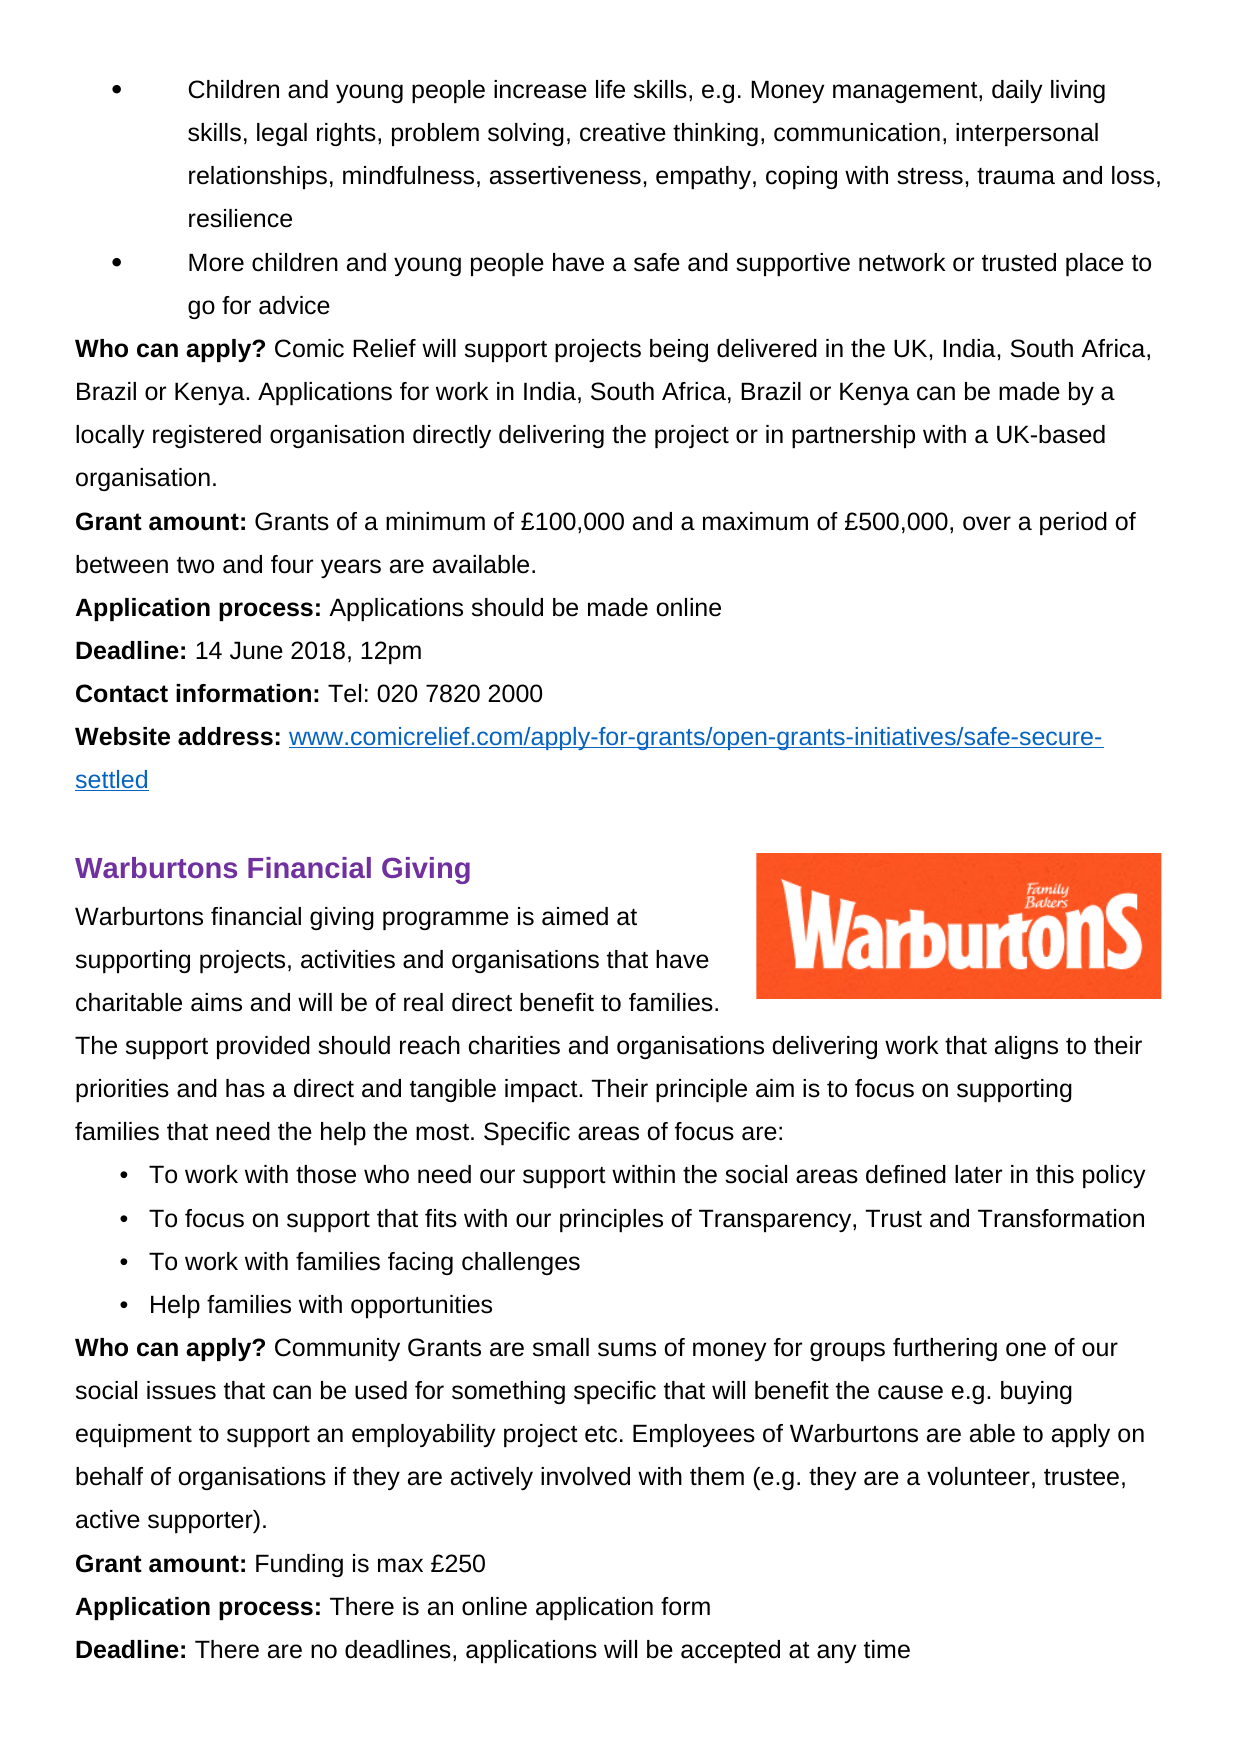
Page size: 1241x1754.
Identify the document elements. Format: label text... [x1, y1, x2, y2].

text Application process: Applications should be made online [75, 593, 1165, 621]
text Who can apply? Comic Relief will support projects being delivered in the UK, India, South Africa, Brazil or Kenya. Applications for work in India, South Africa, Brazil or Kenya can be made by a locally registered organisation directly delivering the project or in partnership with a UK-based organisation. [75, 334, 1165, 492]
text Grant amount: Grants of a minimum of £100,000 and a maximum of £500,000, over a period of between two and four years are available. [75, 506, 1165, 578]
text • To focus on support that fits with our principles of Transparency, Trust and Transformation [119, 1204, 1165, 1232]
text Contact information: Tel: 020 7820 2000 [75, 679, 1165, 708]
text Warburtons financial giving programme is aimed at supporting projects, activities and organisations that have charitable aims and will be of real direct benefit to families. The support provided should reach charities and organisations delivering work that aligns to their priorities and has a direct and tangible impact. Their principle aim is to focus on supporting families that need the help the most. Specific areas of focus are: [75, 902, 1165, 1146]
picture [756, 853, 1162, 999]
text Who can apply? Community Grants are small sums of money for groups furthering one of our social issues that can be used for something specific that will benefit the cause e.g. buying equipment to support an employability project etc. Employees of Warburtons are able to apply on behalf of organisations if they are actively involved with them (e.g. they are a volunteer, trustee, active supporter). [75, 1333, 1165, 1534]
text Application process: There is an online application form [75, 1592, 1165, 1621]
list More children and young people have a safe and supportive network or trusted place to go for advice [112, 248, 1165, 319]
text • To work with those who need our support within the social areas defined later in this policy [119, 1161, 1165, 1189]
text Warburtons Financial Giving [75, 851, 1165, 885]
text • To work with families facing challenges [119, 1247, 1165, 1276]
text Deadline: 14 June 2018, 12pm [75, 636, 1165, 664]
text • Help families with opportunities [119, 1290, 1165, 1319]
text Grant amount: Funding is max £250 [75, 1549, 1165, 1577]
text Deadline: There are no deadlines, applications will be accepted at any time [75, 1635, 1165, 1664]
text Website address: www.comicrelief.com/apply-for-grants/open-grants-initiatives/safe-secure-settled [75, 722, 1165, 794]
list Children and young people increase life skills, e.g. Money management, daily living skills, legal rights, problem solving, creative thinking, communication, interpersonal relationships, mindfulness, assertiveness, empathy, coping with stress, trauma and loss, resilience [112, 75, 1165, 233]
